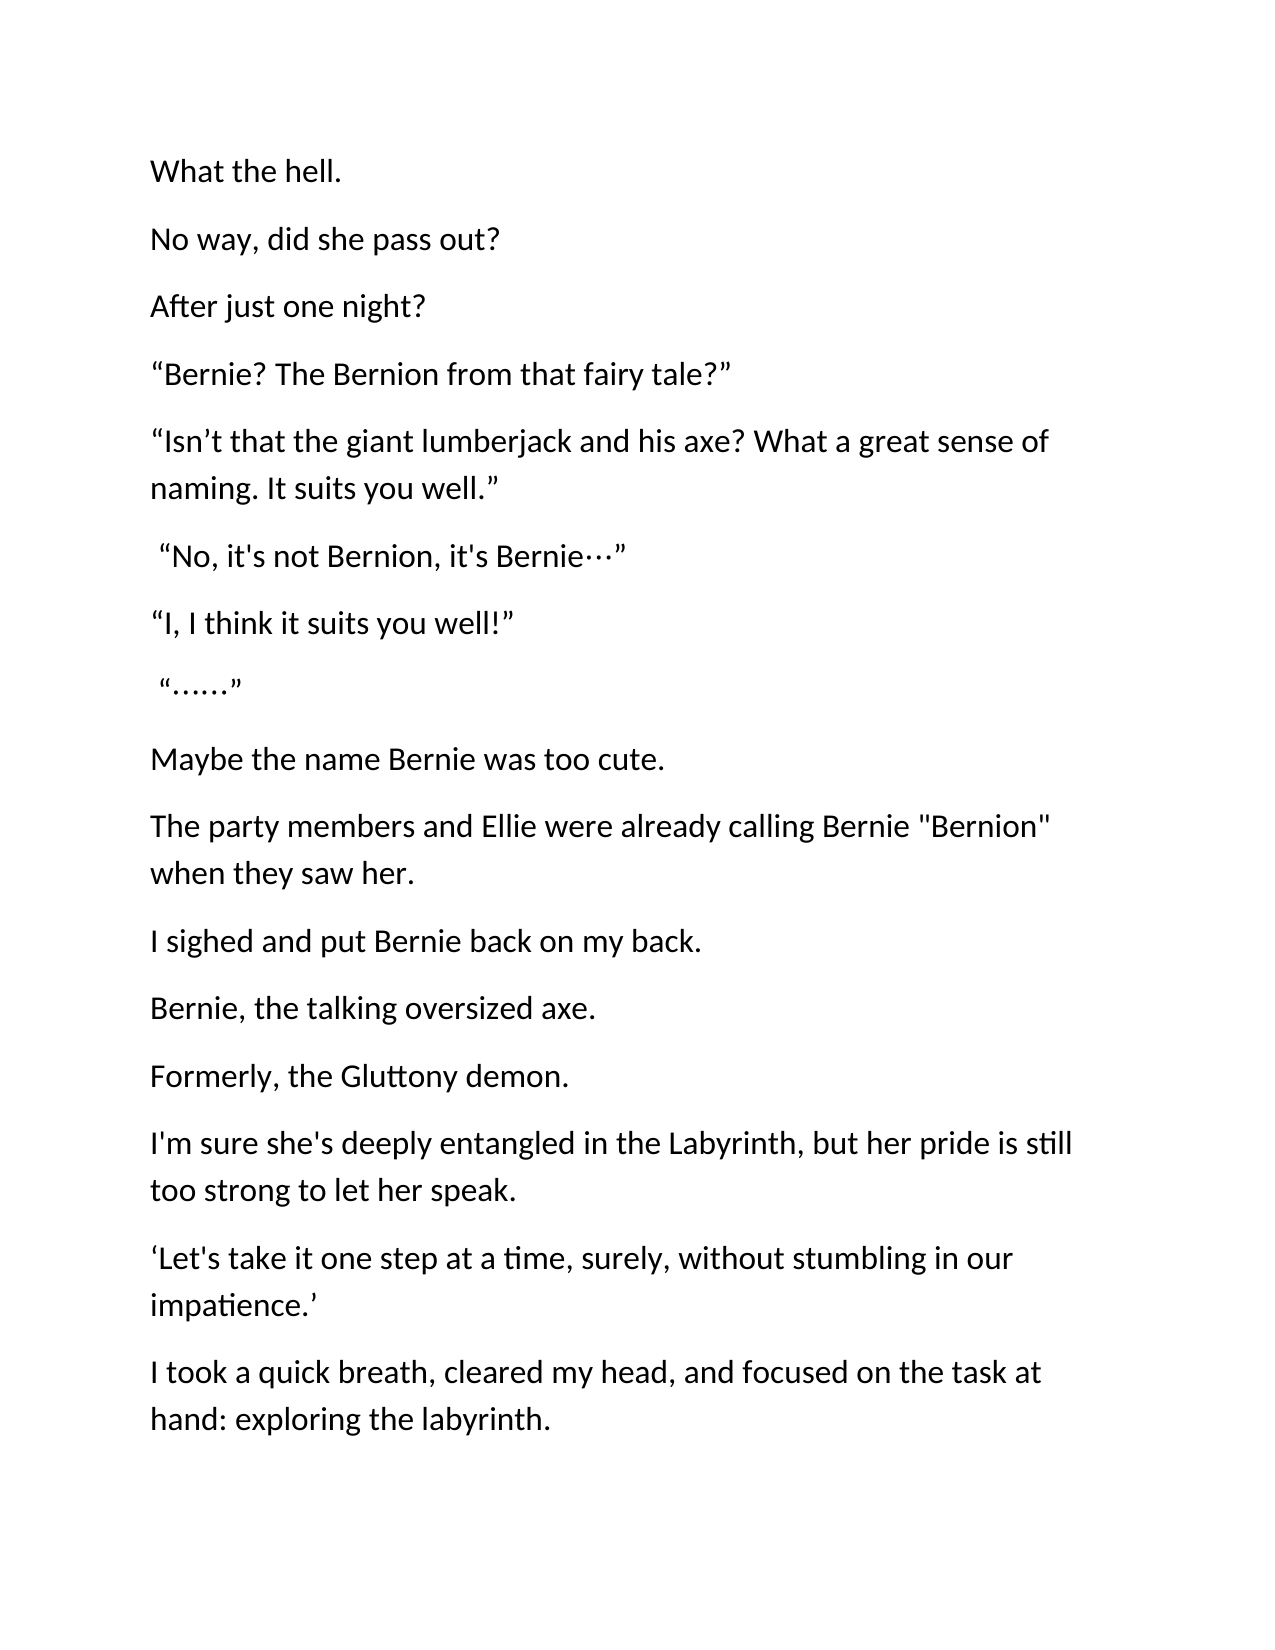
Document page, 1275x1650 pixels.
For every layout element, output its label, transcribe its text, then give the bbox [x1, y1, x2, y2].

text Formerly, the Gluttony demon. [150, 1055, 1125, 1096]
text “Bernie? The Bernion from that fairy tale?” [150, 353, 1125, 393]
text Bernie, the talking oversized axe. [150, 987, 1125, 1028]
text No way, did she pass out? [150, 218, 1125, 258]
text “⋯⋯” [150, 670, 1125, 711]
text I sighed and put Bernie back on my back. [150, 919, 1125, 960]
text “No, it's not Bernion, it's Bernie⋯” [150, 535, 1125, 576]
text I'm sure she's deeply entangled in the Labyrinth, but her pride is still too strong to let her speak. [150, 1122, 1125, 1210]
text After just one night? [150, 285, 1125, 326]
text I took a quick breath, cleared my head, and focused on the task at hand: exploring the labyrinth. [150, 1351, 1125, 1439]
text ‘Let's take it one step at a time, surely, without stumbling in our impatience.’ [150, 1237, 1125, 1324]
text “I, I think it suits you well!” [150, 602, 1125, 643]
text What the hell. [150, 150, 1125, 191]
text The party members and Ellie were already calling Bernie "Bernion" when they saw her. [150, 805, 1125, 893]
text “Isn’t that the giant lumberjack and his axe? What a great sense of naming. It suits you well.” [150, 420, 1125, 508]
text Maybe the name Bernie was too cute. [150, 738, 1125, 778]
